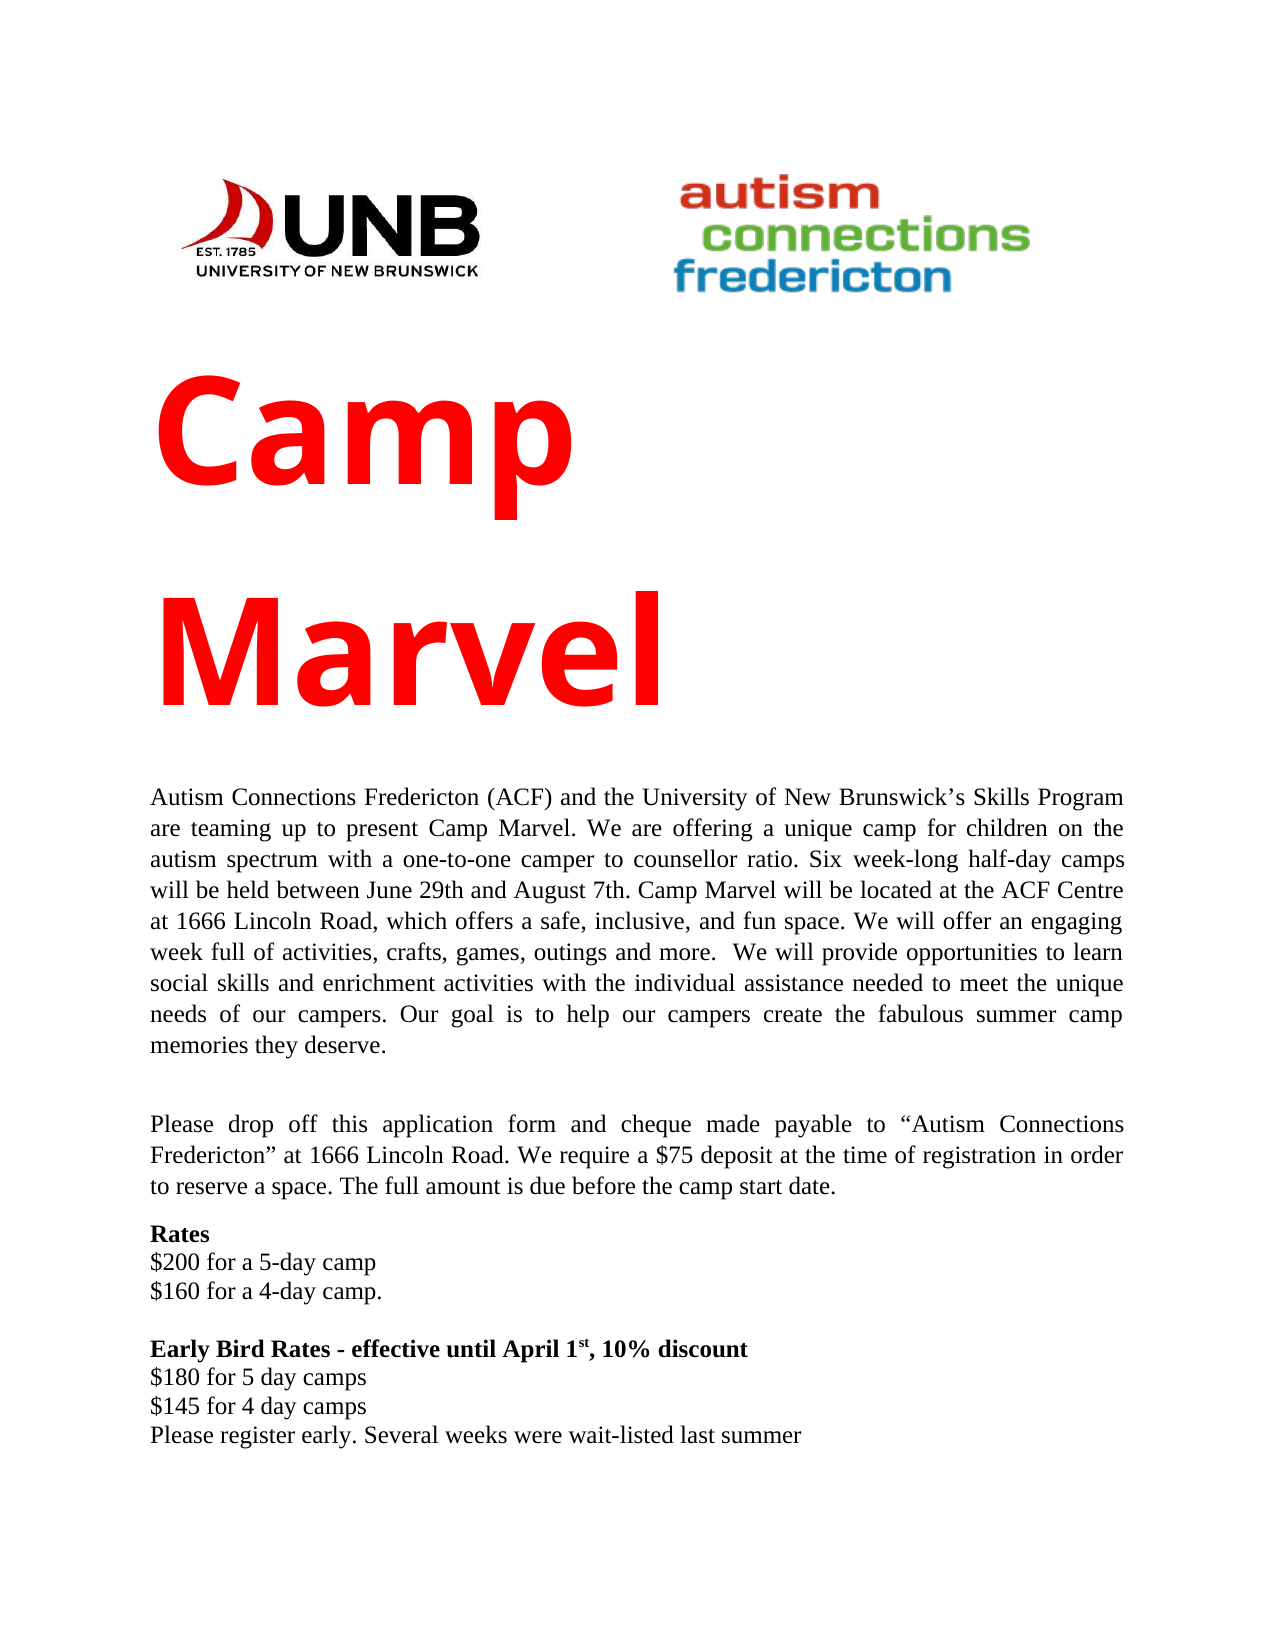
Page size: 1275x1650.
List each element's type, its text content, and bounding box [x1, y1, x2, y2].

picture [150, 150, 511, 306]
text Please register early. Several weeks were wait-listed last summer [150, 1420, 1125, 1449]
text $160 for a 4-day camp. [150, 1276, 1125, 1305]
text Please drop off this application form and cheque made payable to “Autism Connections Fredericton” at 1666 Lincoln Road. We require a $75 deposit at the time of registration in order to reserve a space. The full amount is due before the camp start date. [150, 1078, 1125, 1200]
text $180 for 5 day camps [150, 1362, 1125, 1391]
picture [588, 159, 1108, 306]
text Rates [150, 1219, 1125, 1247]
text Early Bird Rates - effective until April 1st, 10% discount [150, 1334, 1125, 1362]
text Autism Connections Fredericton (ACF) and the University of New Brunswick’s Skills Program are teaming up to present Camp Marvel. We are offering a unique camp for children on the autism spectrum with a one-to-one camper to counsellor ratio. Six week-long half-day camps will be held between June 29th and August 7th. Camp Marvel will be located at the ACF Centre at 1666 Lincoln Road, which offers a safe, inclusive, and fun space. We will offer an engaging week full of activities, crafts, games, outings and more. We will provide opportunities to learn social skills and enrichment activities with the individual assistance needed to meet the unique needs of our campers. Our goal is to help our campers create the fabulous summer camp memories they deserve. [150, 782, 1125, 1059]
text $145 for 4 day camps [150, 1391, 1125, 1420]
text $200 for a 5-day camp [150, 1247, 1125, 1276]
text Camp Marvel [150, 324, 1125, 749]
